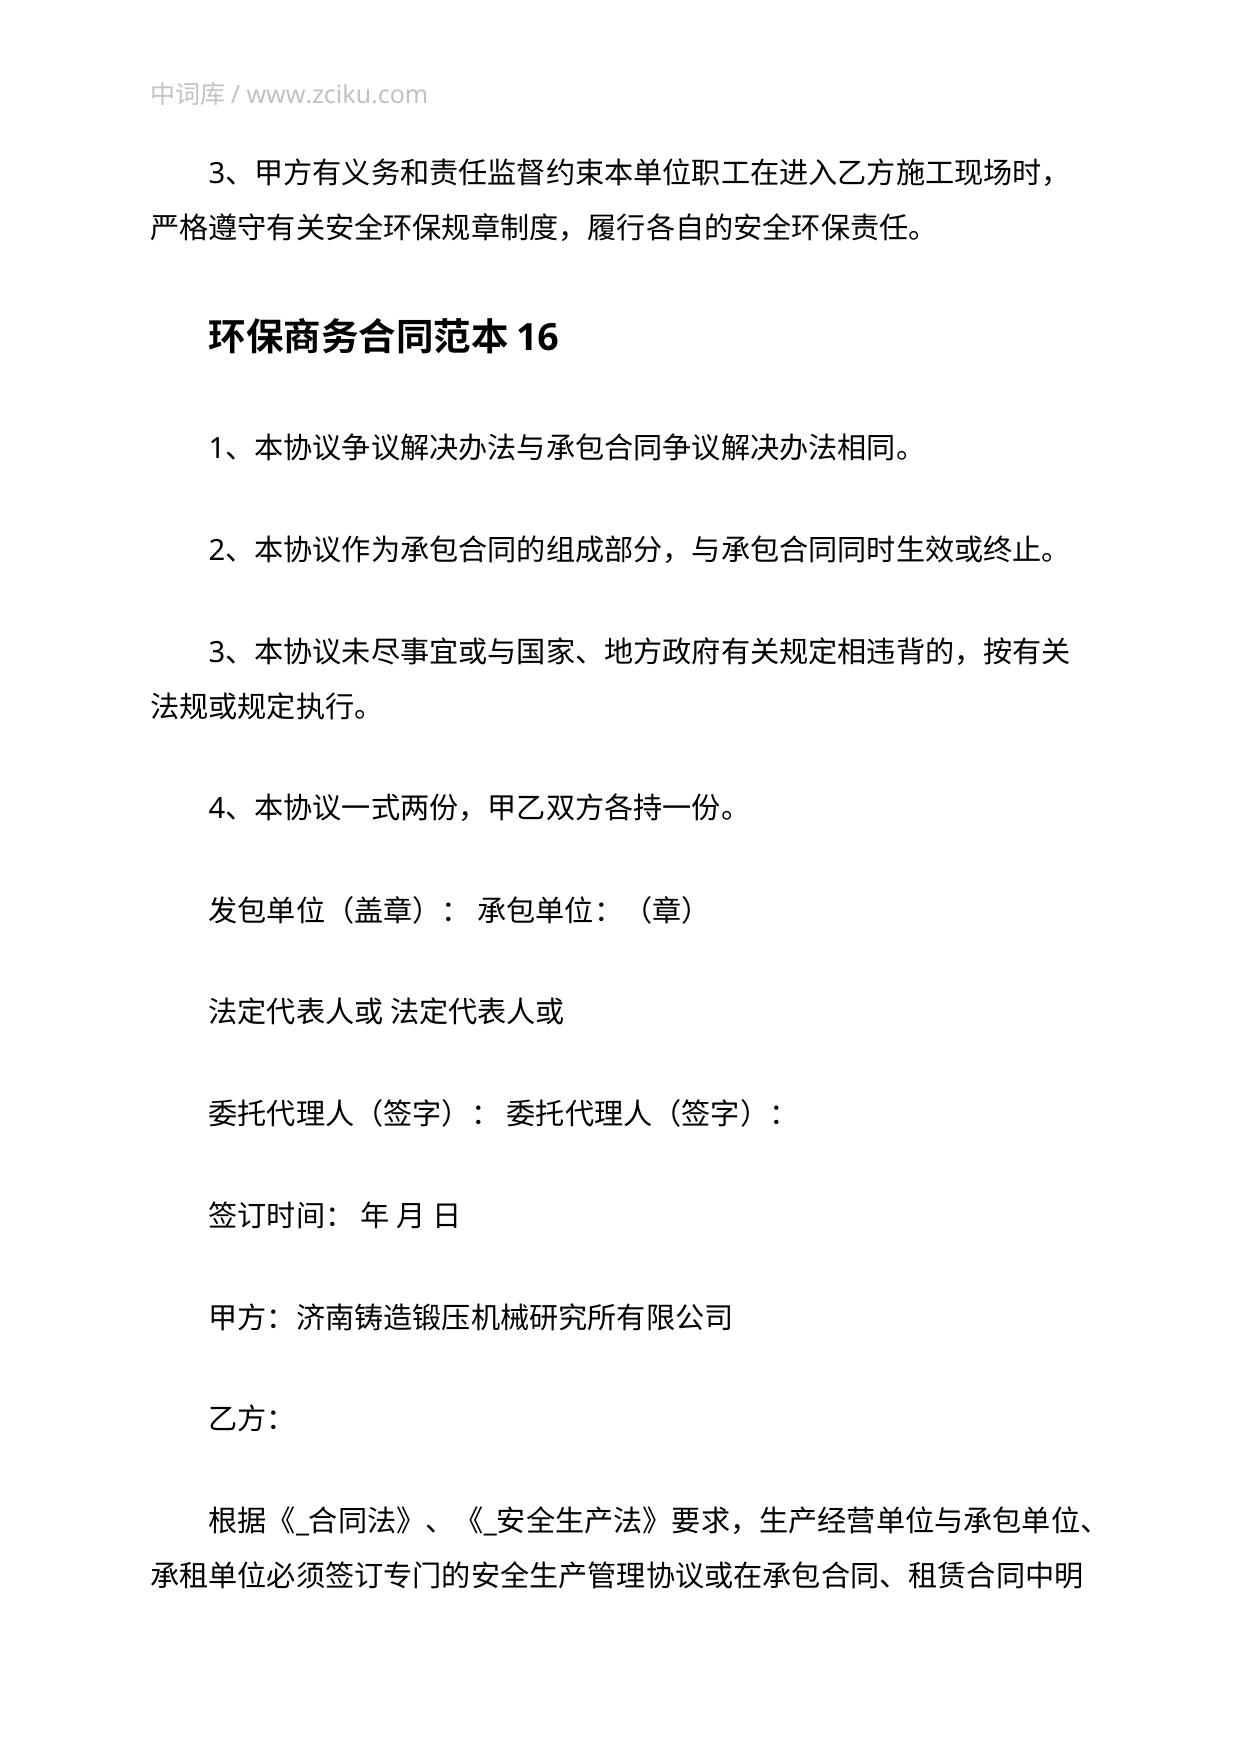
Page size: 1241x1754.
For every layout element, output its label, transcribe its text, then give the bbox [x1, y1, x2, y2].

text 乙方： [150, 1396, 1090, 1438]
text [150, 1498, 1090, 1595]
text 发包单位（盖章）： 承包单位：（章） [150, 887, 1090, 929]
text 签订时间： 年 月 日 [150, 1192, 1090, 1235]
text 委托代理人（签字）： 委托代理人（签字）： [150, 1091, 1090, 1133]
text 环保商务合同范本16 [150, 307, 1090, 361]
text 1、本协议争议解决办法与承包合同争议解决办法相同。 [150, 424, 1090, 467]
text 甲方：济南铸造锻压机械研究所有限公司 [150, 1294, 1090, 1336]
text 4、本协议一式两份，甲乙双方各持一份。 [150, 785, 1090, 827]
text 2、本协议作为承包合同的组成部分，与承包合同同时生效或终止。 [150, 526, 1090, 569]
text 3、甲方有义务和责任监督约束本单位职工在进入乙方施工现场时，严格遵守有关安全环保规章制度，履行各自的安全环保责任。 [150, 150, 1090, 247]
text 法定代表人或 法定代表人或 [150, 989, 1090, 1031]
text 3、本协议未尽事宜或与国家、地方政府有关规定相违背的，按有关法规或规定执行。 [150, 628, 1090, 726]
